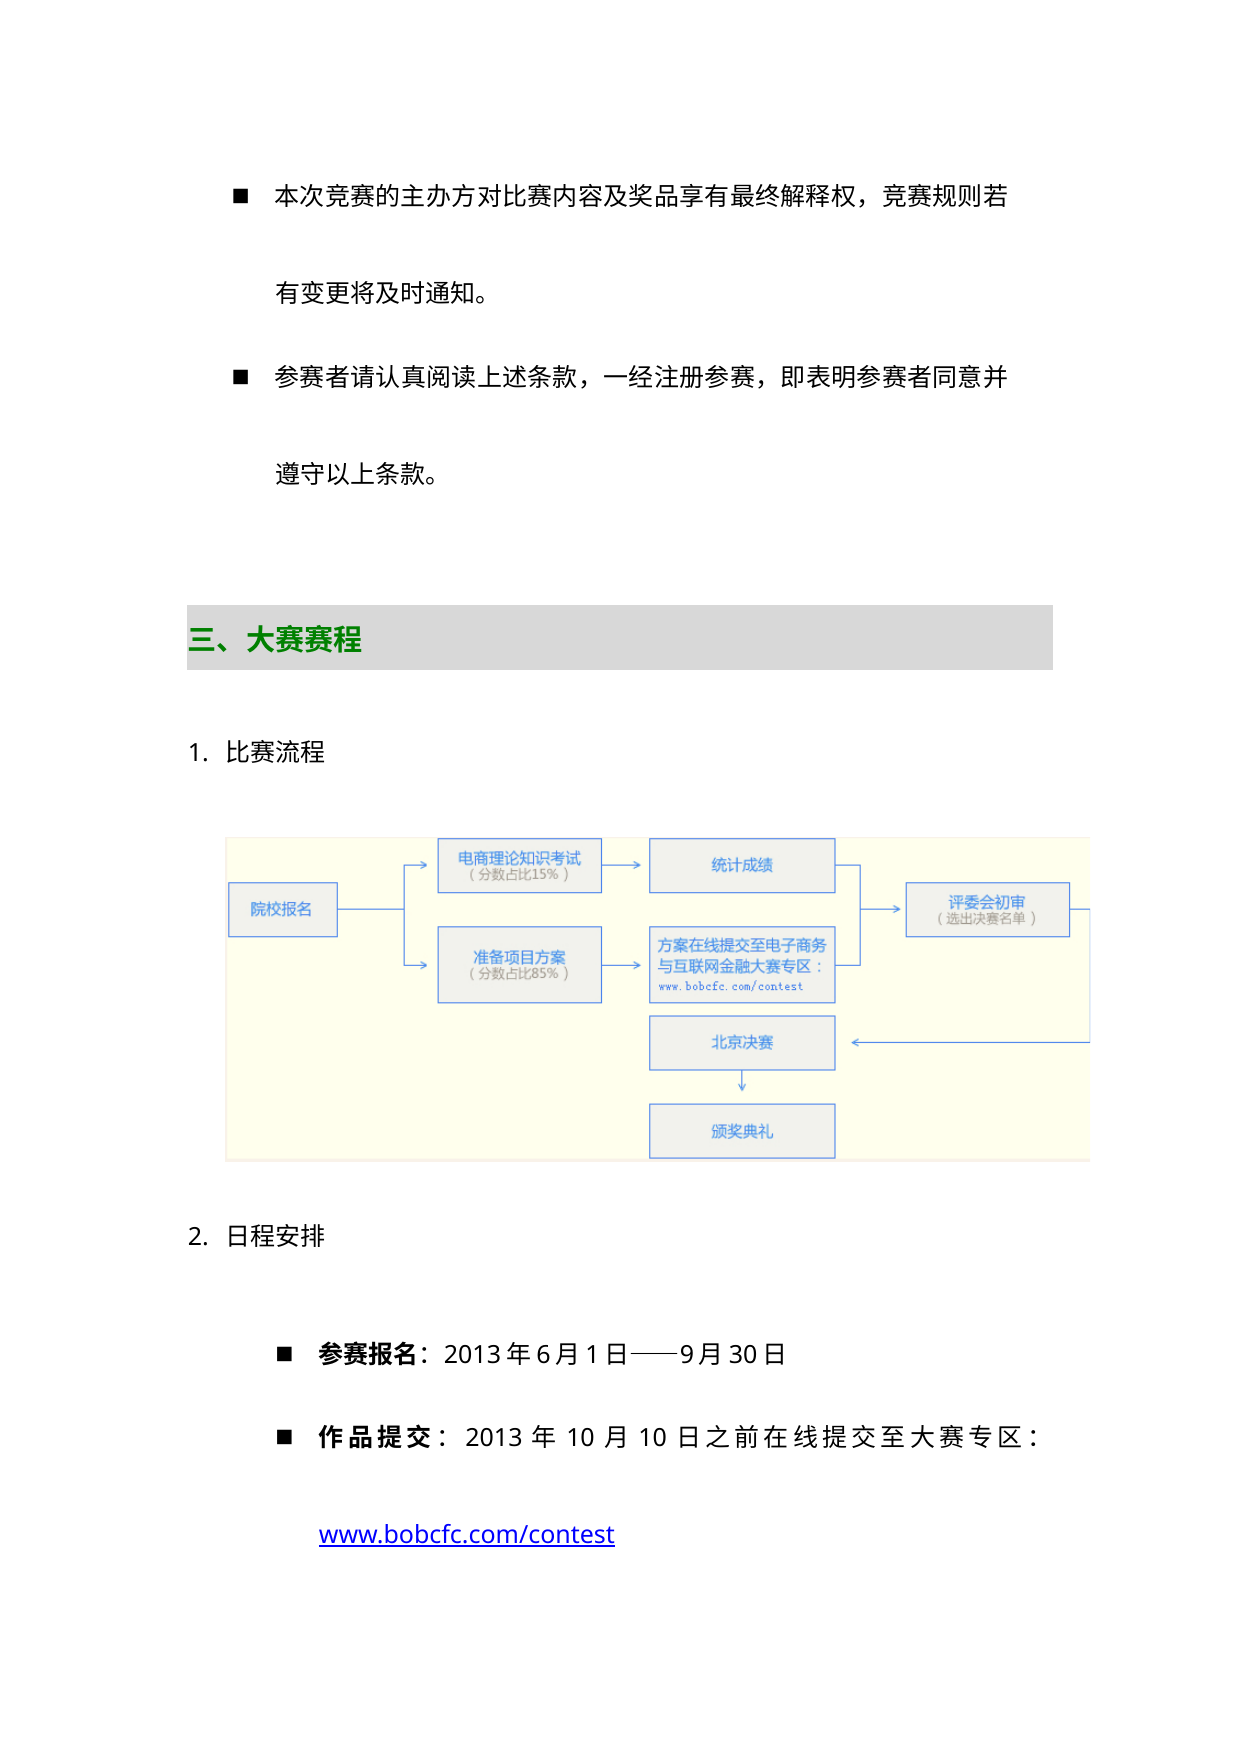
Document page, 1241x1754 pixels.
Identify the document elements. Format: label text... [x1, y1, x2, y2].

list 本次竞赛的主办方对比赛内容及奖品享有最终解释权，竞赛规则若有变更将及时通知。 [231, 162, 1009, 324]
picture [225, 837, 1091, 1162]
subtitle 日程安排 [188, 1202, 1053, 1267]
subtitle 比赛流程 [188, 718, 1053, 783]
list 作品提交：2013年10月10日之前在线提交至大赛专区：www.bobcfc.com/contest [275, 1403, 1053, 1566]
list 参赛者请认真阅读上述条款，一经注册参赛，即表明参赛者同意并遵守以上条款。 [231, 343, 1009, 505]
list 参赛报名：2013年6月1日——9月30日 [275, 1320, 1053, 1385]
subtitle 三、大赛赛程 [187, 605, 1053, 670]
